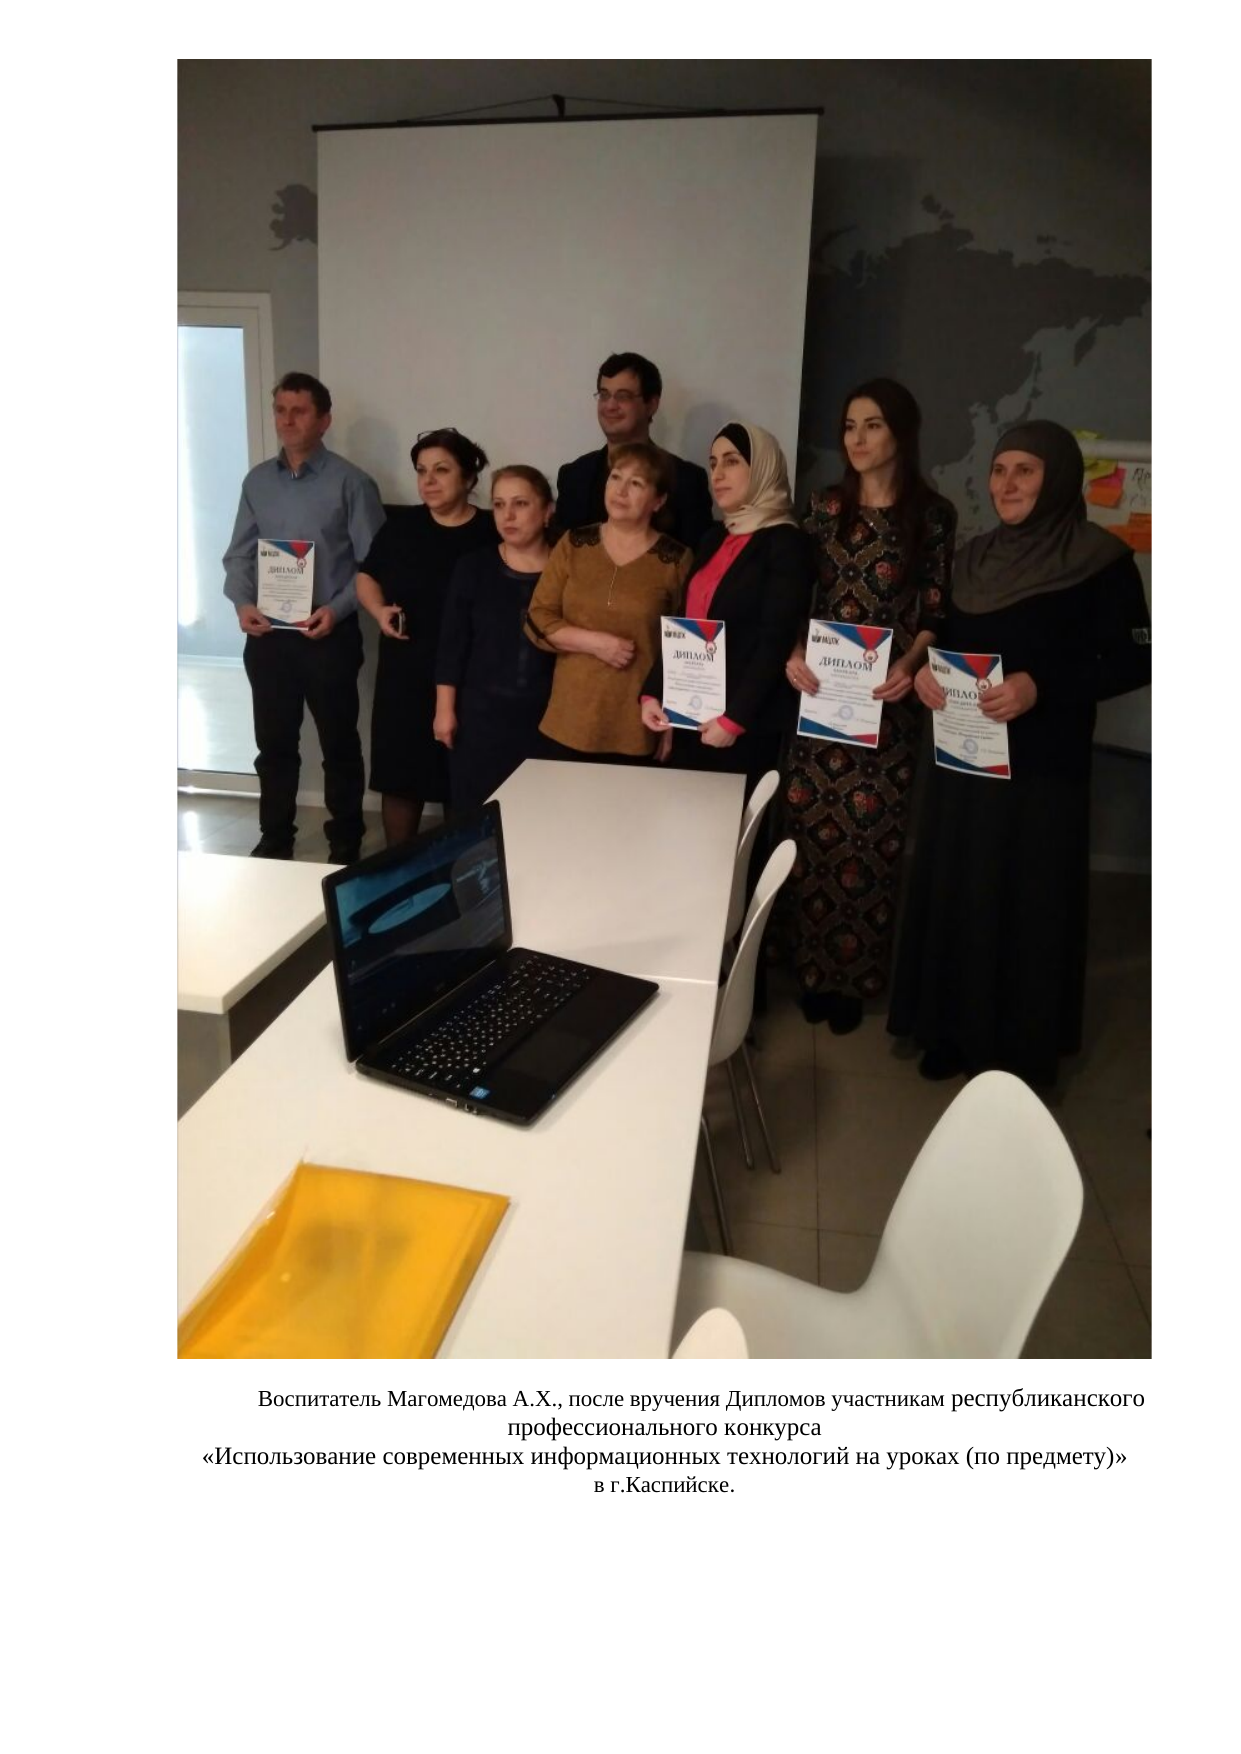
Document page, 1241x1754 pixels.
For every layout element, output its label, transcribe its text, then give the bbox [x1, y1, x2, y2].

text Воспитатель Магомедова А.Х., после вручения Дипломов участникам республиканского профессионального конкурса [177, 1383, 1152, 1441]
text в г.Каспийске. [177, 1470, 1152, 1498]
picture [177, 59, 1152, 1359]
text «Использование современных информационных технологий на уроках (по предмету)» [177, 1441, 1152, 1470]
